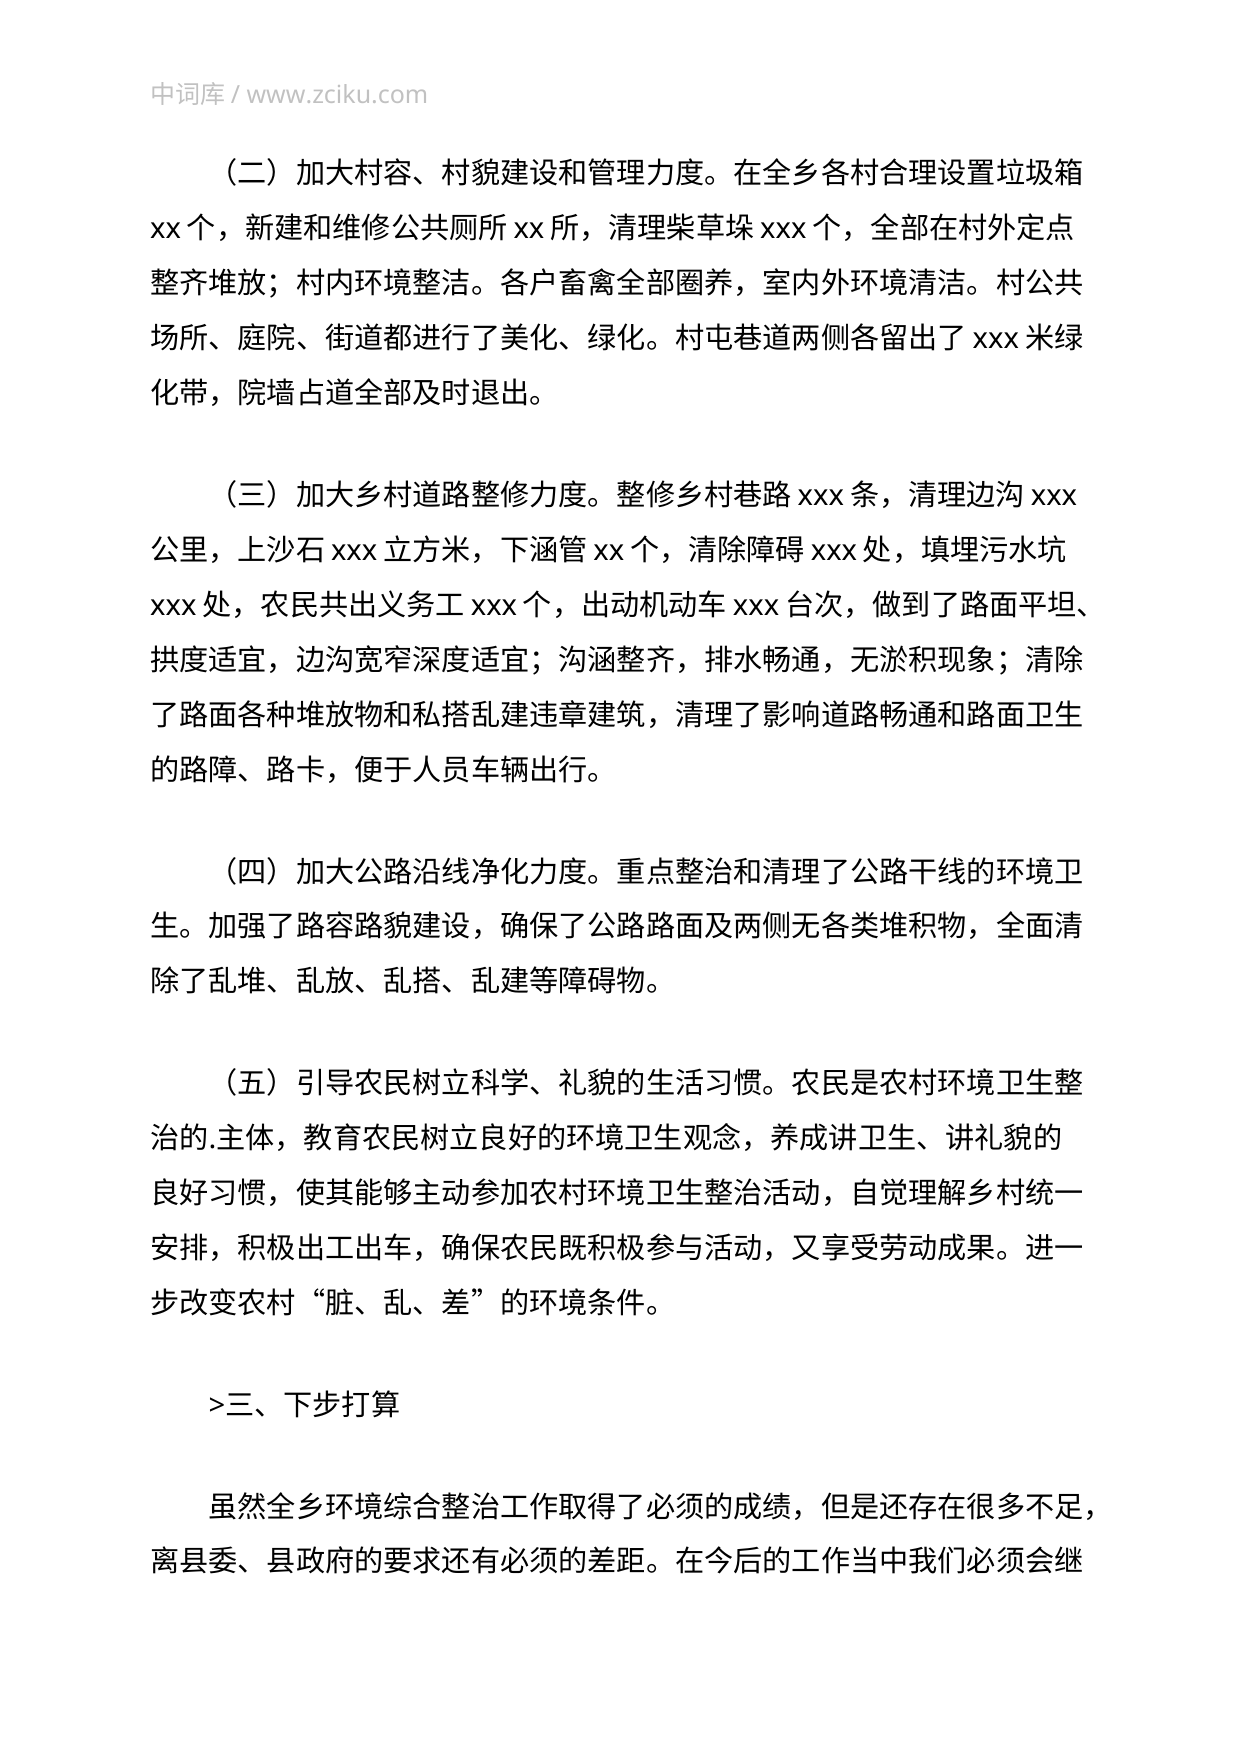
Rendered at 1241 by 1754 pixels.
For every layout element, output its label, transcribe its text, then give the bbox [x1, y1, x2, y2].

text （三）加大乡村道路整修力度。整修乡村巷路xxx条，清理边沟xxx公里，上沙石xxx立方米，下涵管xx个，清除障碍xxx处，填埋污水坑xxx处，农民共出义务工xxx个，出动机动车xxx台次，做到了路面平坦、拱度适宜，边沟宽窄深度适宜；沟涵整齐，排水畅通，无淤积现象；清除了路面各种堆放物和私搭乱建违章建筑，清理了影响道路畅通和路面卫生的路障、路卡，便于人员车辆出行。 [150, 472, 1090, 789]
text （二）加大村容、村貌建设和管理力度。在全乡各村合理设置垃圾箱xx个，新建和维修公共厕所xx所，清理柴草垛xxx个，全部在村外定点整齐堆放；村内环境整洁。各户畜禽全部圈养，室内外环境清洁。村公共场所、庭院、街道都进行了美化、绿化。村屯巷道两侧各留出了xxx米绿化带，院墙占道全部及时退出。 [150, 150, 1090, 412]
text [150, 1483, 1090, 1580]
text （四）加大公路沿线净化力度。重点整治和清理了公路干线的环境卫生。加强了路容路貌建设，确保了公路路面及两侧无各类堆积物，全面清除了乱堆、乱放、乱搭、乱建等障碍物。 [150, 848, 1090, 1000]
text （五）引导农民树立科学、礼貌的生活习惯。农民是农村环境卫生整治的.主体，教育农民树立良好的环境卫生观念，养成讲卫生、讲礼貌的良好习惯，使其能够主动参加农村环境卫生整治活动，自觉理解乡村统一安排，积极出工出车，确保农民既积极参与活动，又享受劳动成果。进一步改变农村“脏、乱、差”的环境条件。 [150, 1060, 1090, 1322]
text >三、下步打算 [150, 1381, 1090, 1423]
